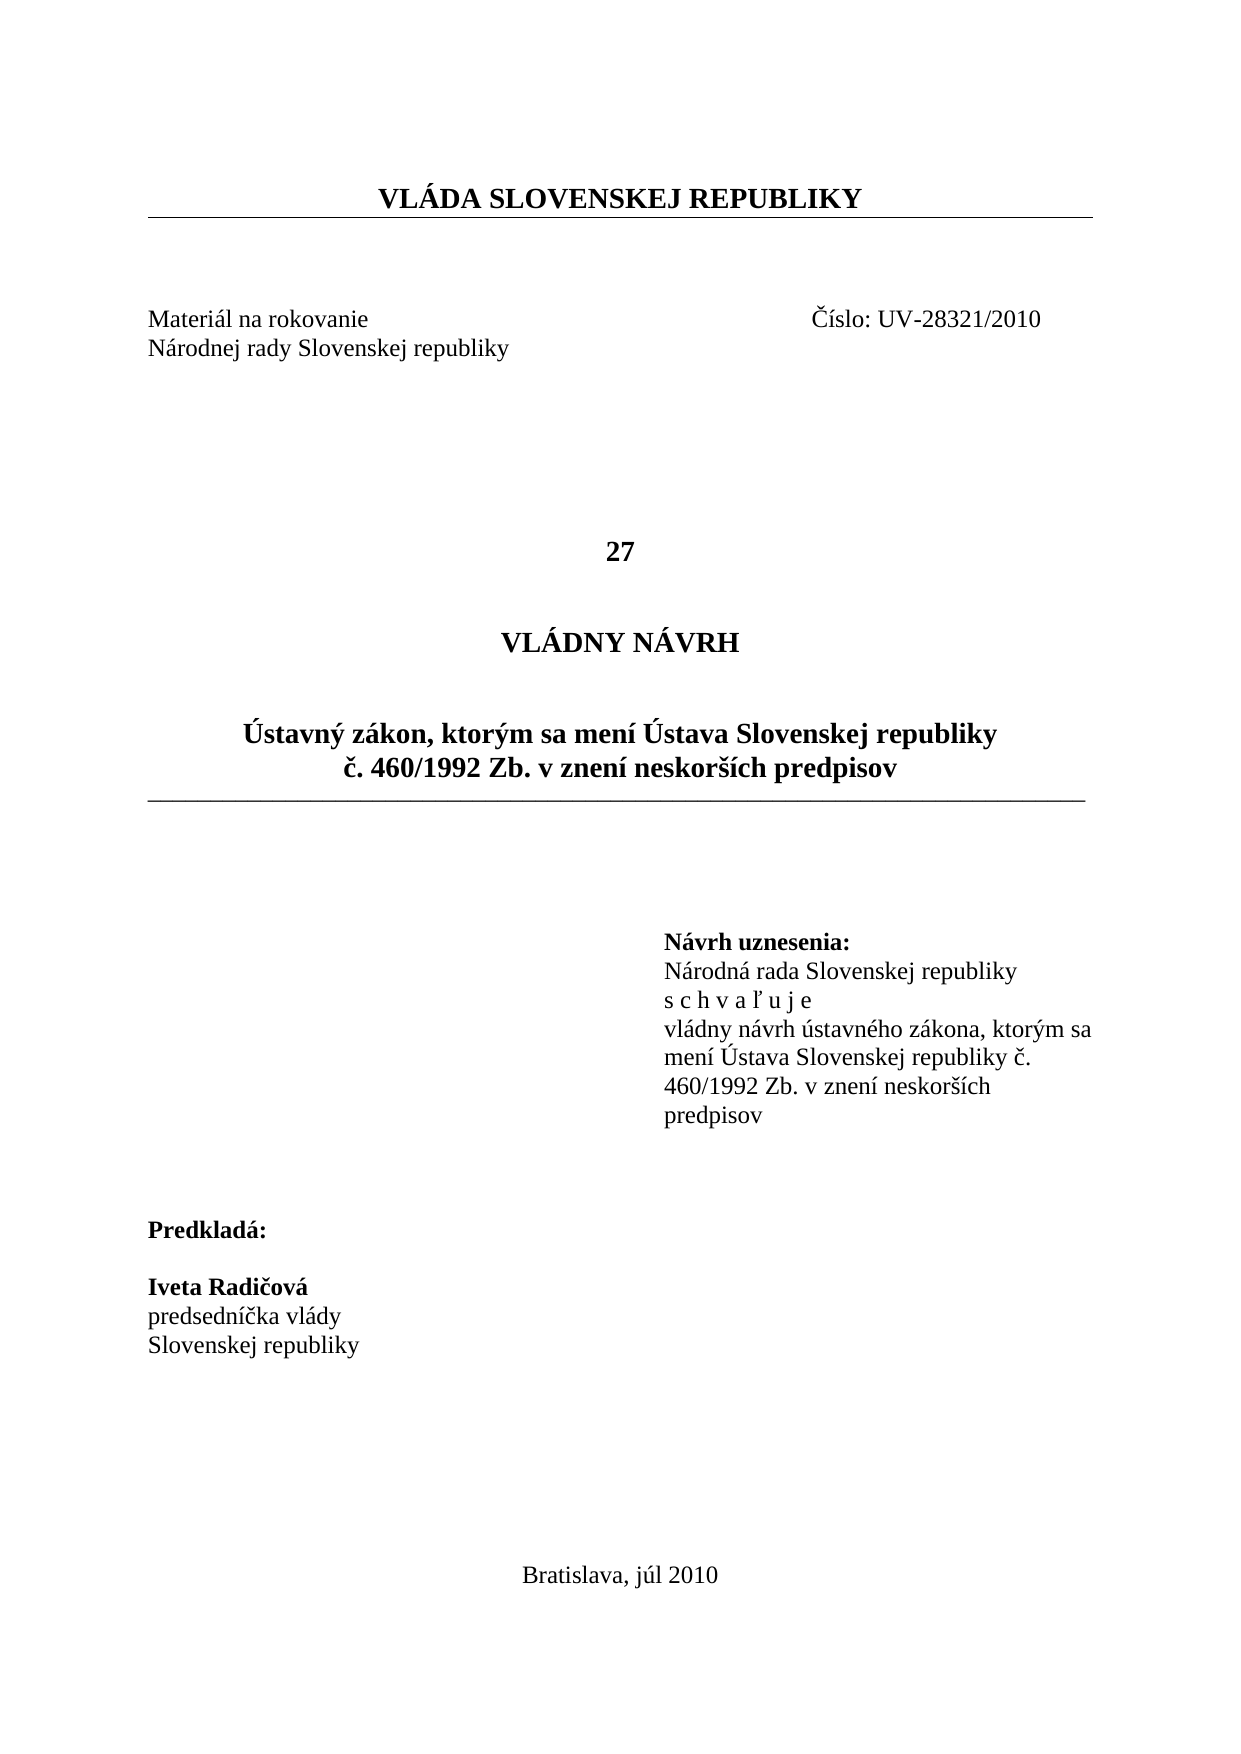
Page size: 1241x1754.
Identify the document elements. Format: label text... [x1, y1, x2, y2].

text ––––––––––––––––––––––––––––––––––––––––––––––––––––––––––––––––––––––––––– [148, 784, 1093, 812]
text Národnej rady Slovenskej republiky [148, 333, 1093, 362]
text Iveta Radičová [148, 1272, 1093, 1301]
text Slovenskej republiky [148, 1330, 1093, 1359]
text Materiál na rokovanie Číslo: UV-28321/2010 [148, 304, 1093, 333]
text 27 [148, 534, 1093, 568]
text Návrh uznesenia: [148, 927, 1093, 956]
text VLÁDA SLOVENSKEJ REPUBLIKY [148, 181, 1093, 217]
text č. 460/1992 Zb. v znení neskorších predpisov [148, 750, 1093, 784]
text s c h v a ľ u j e [664, 985, 1093, 1014]
text Bratislava, júl 2010 [148, 1560, 1093, 1589]
text Predkladá: [148, 1215, 1093, 1244]
text Ústavný zákon, ktorým sa mení Ústava Slovenskej republiky [148, 717, 1093, 750]
text VLÁDNY NÁVRH [148, 626, 1093, 659]
text predsedníčka vlády [148, 1301, 1093, 1330]
text vládny návrh ústavného zákona, ktorým sa mení Ústava Slovenskej republiky č. 460/1992 Zb. v znení neskorších predpisov [664, 1014, 1093, 1129]
text Národná rada Slovenskej republiky [664, 956, 1093, 985]
